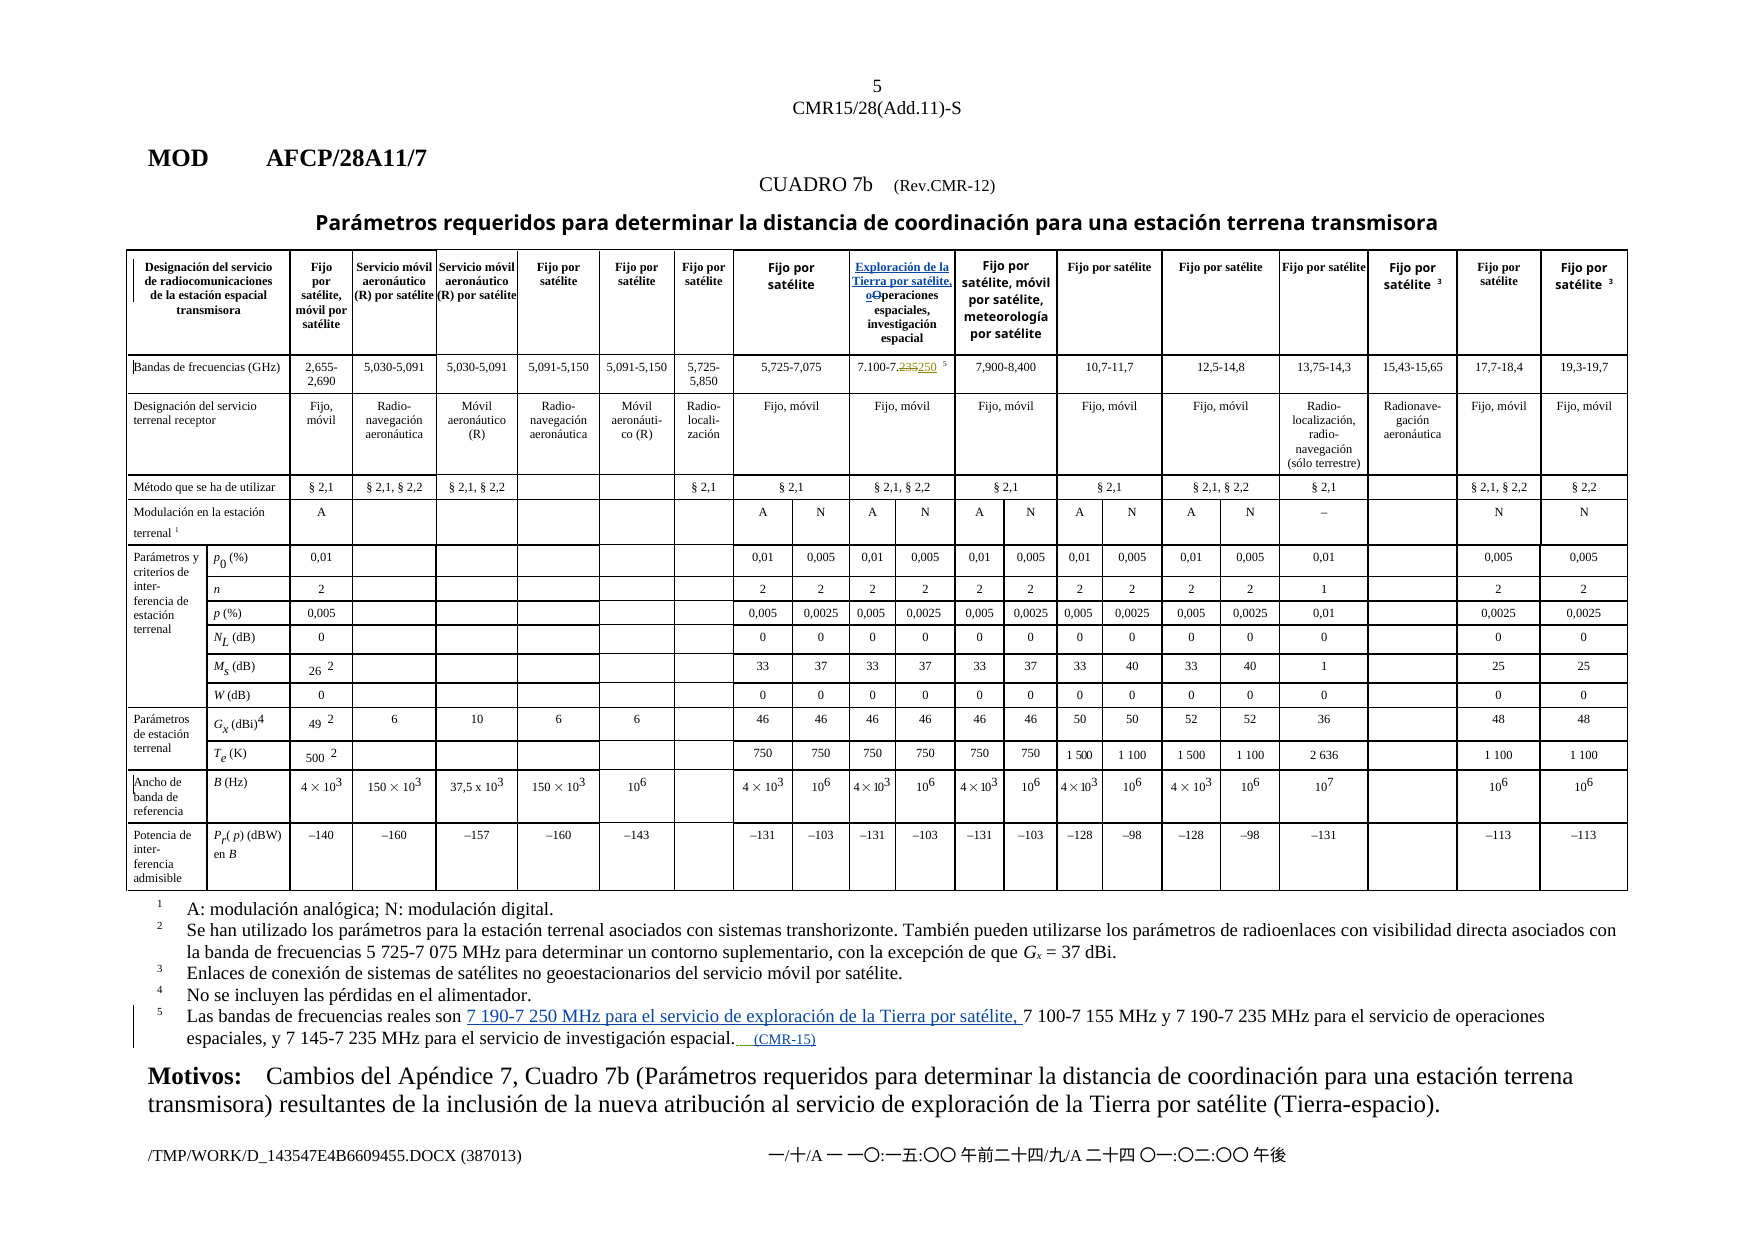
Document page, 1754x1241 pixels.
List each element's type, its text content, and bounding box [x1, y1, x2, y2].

table_cell 750 [793, 742, 849, 769]
table_cell 5,725-5,850 [675, 355, 733, 392]
table_cell § 2,2 [1542, 476, 1627, 498]
table_cell –113 [1458, 824, 1539, 889]
table_cell 10 [437, 708, 517, 740]
table_cell 37,5 x 103 [437, 771, 517, 822]
table_cell [353, 684, 435, 707]
table_cell 0,005 [291, 602, 352, 624]
table_cell 0 [1058, 626, 1102, 653]
table_header Fijo por satélite [734, 251, 849, 354]
table_cell [518, 626, 599, 653]
table_cell 106 [1458, 771, 1539, 822]
table_cell 0,01 [1163, 546, 1220, 576]
table_cell N [1221, 500, 1279, 544]
table_cell § 2,1 [1058, 476, 1161, 498]
table_cell A [291, 500, 352, 544]
table_cell [353, 742, 435, 769]
table_cell Gx (dBi)4 [208, 708, 289, 740]
table_cell Pr( p) (dBW) en B [208, 824, 289, 889]
table_cell [675, 601, 733, 624]
table_cell 52 [1163, 708, 1220, 740]
table_cell 33 [956, 655, 1003, 682]
table_header Servicio móvil aeronáutico (R) por satélite [437, 250, 517, 354]
table_cell 0 [850, 684, 895, 707]
table_cell 750 [896, 742, 954, 769]
text Motivos: Cambios del Apéndice 7, Cuadro 7b (Parámetros requeridos para determinar la distancia de coordinación para una estación terrena transmisora) resultantes de la inclusión de la nueva atribución al servicio de exploración de la Tierra por satélite (Tierra-espacio). [148, 1061, 1606, 1118]
table_cell 0 [1221, 626, 1279, 653]
table_cell 33 [850, 655, 895, 682]
table_cell 2 [1058, 577, 1102, 600]
table_cell § 2,1 [1280, 476, 1367, 498]
table_cell 0,0025 [1458, 602, 1539, 624]
table_cell 46 [1005, 708, 1056, 740]
table_cell 0 [291, 684, 352, 707]
table_cell 4  103 [1163, 771, 1220, 822]
table_cell 1 [1280, 655, 1367, 682]
table_cell p (%) [208, 602, 289, 624]
table_cell § 2,1 [675, 475, 733, 498]
table_cell [675, 770, 733, 822]
table_header Servicio móvil aeronáutico (R) por satélite [353, 251, 436, 354]
table_cell [600, 601, 674, 624]
table_cell 0 [1005, 684, 1056, 707]
table_cell 25 [1541, 655, 1627, 682]
table_cell Fijo, móvil [291, 394, 352, 474]
table_cell 0 [850, 626, 895, 653]
table_cell 0 [1103, 626, 1161, 653]
table_cell 0 [956, 684, 1003, 707]
table_cell 500 2 [291, 742, 352, 769]
table_cell § 2,1, § 2,2 [437, 475, 517, 498]
table_cell [1369, 655, 1456, 682]
table_cell 19,3-19,7 [1542, 356, 1627, 392]
table_cell [675, 741, 733, 769]
table_cell 40 [1221, 655, 1279, 682]
table_cell 0,005 [1058, 602, 1102, 624]
table_cell 0 [1005, 626, 1056, 653]
table_cell 0 [896, 684, 954, 707]
table_cell 0,01 [734, 546, 792, 576]
table_cell 46 [734, 708, 792, 740]
table_cell [518, 602, 599, 624]
table_cell § 2,1, § 2,2 [1163, 476, 1279, 498]
table_cell Fijo, móvil [850, 394, 954, 474]
table_cell 2,655-2,690 [291, 356, 352, 392]
table_cell [353, 602, 435, 624]
table_cell N [1005, 500, 1056, 544]
table_header Fijo por satélite [674, 250, 733, 354]
table_cell 0 [734, 626, 792, 653]
table_cell [518, 655, 599, 682]
table_cell [675, 500, 733, 544]
table_cell [1369, 500, 1456, 544]
table_cell 17,7-18,4 [1458, 356, 1540, 392]
table_cell 107 [1280, 771, 1367, 822]
table_cell 0,005 [1221, 546, 1279, 576]
table_cell 106 [793, 771, 849, 822]
table_cell [353, 546, 435, 576]
table_cell N [1458, 500, 1540, 544]
table_cell Fijo, móvil [1163, 394, 1279, 474]
table_cell Bandas de frecuencias (GHz) [127, 355, 289, 392]
table_cell 2 [1005, 577, 1056, 600]
table_cell 48 [1458, 708, 1539, 740]
table_cell 25 [1458, 655, 1539, 682]
table_cell Modulación en la estación terrenal 1 [127, 500, 289, 544]
table_cell Fijo, móvil [1458, 394, 1540, 474]
table_cell 1 500 [1058, 742, 1102, 769]
table_cell –143 [600, 823, 674, 889]
table_header Fijo por satélite 3 [1369, 251, 1456, 354]
table_cell Designación del servicio terrenal receptor [127, 394, 289, 474]
table_cell 33 [734, 655, 792, 682]
table_cell 6 [518, 708, 599, 740]
table_cell 46 [956, 708, 1003, 740]
table_cell 37 [896, 655, 954, 682]
table_header Fijo por satélite [599, 250, 674, 354]
table_cell 33 [1163, 655, 1220, 682]
table_cell 33 [1058, 655, 1102, 682]
table_cell Fijo, móvil [734, 394, 849, 474]
table_cell [1369, 684, 1456, 707]
table_cell 0,005 [734, 602, 792, 624]
table_cell N [1542, 500, 1627, 544]
table_cell [437, 742, 517, 769]
table_cell –103 [896, 824, 954, 889]
table_cell 4  103 [291, 771, 352, 822]
table_cell –157 [437, 824, 517, 889]
table_cell 12,5-14,8 [1163, 356, 1279, 392]
table_cell 5,030-5,091 [353, 356, 436, 392]
table_cell 0 [1103, 684, 1161, 707]
text MOD AFCP/28A11/7 [148, 143, 1606, 172]
table_cell 2 636 [1280, 742, 1367, 769]
table_cell 6 [600, 708, 674, 740]
table_cell 2 [1163, 577, 1220, 600]
table_cell § 2,1 [956, 476, 1056, 498]
table_cell [1369, 708, 1456, 740]
table_cell [437, 577, 517, 600]
table_cell 46 [850, 708, 895, 740]
table_cell 0 [793, 626, 849, 653]
table_cell 0,0025 [1541, 602, 1627, 624]
table_cell [600, 500, 674, 544]
table_cell 0 [793, 684, 849, 707]
table_cell 1 100 [1221, 742, 1279, 769]
table_cell [437, 626, 517, 653]
table_cell 0 [1458, 626, 1539, 653]
table_cell 4  103 [734, 771, 792, 822]
table_cell [518, 475, 599, 498]
table_cell 0 [1163, 626, 1220, 653]
table_cell [675, 654, 733, 682]
table_cell [1369, 626, 1456, 653]
table_cell [1369, 824, 1456, 889]
table_cell –98 [1221, 824, 1279, 889]
table_cell 0 [1541, 626, 1627, 653]
table_cell 0,005 [1458, 546, 1539, 576]
table_cell 37 [793, 655, 849, 682]
table_cell [437, 602, 517, 624]
table_cell –160 [518, 824, 599, 889]
table_cell 0 [734, 684, 792, 707]
table_cell 5,725-7,075 [734, 356, 849, 392]
table_cell A [1163, 500, 1220, 544]
table_cell 0 [1221, 684, 1279, 707]
table_cell [353, 626, 435, 653]
table_cell 0,005 [896, 546, 954, 576]
table_cell –128 [1163, 824, 1220, 889]
table_cell [675, 545, 733, 576]
table_header Fijo por satélite [1280, 251, 1367, 354]
table_cell [518, 500, 599, 544]
table_cell 0 [1280, 684, 1367, 707]
table_cell 7.100-7. 5 [850, 356, 954, 392]
table_cell [518, 684, 599, 707]
table_cell 0,0025 [1005, 602, 1056, 624]
table_cell [518, 742, 599, 769]
table_cell [518, 546, 599, 576]
table_cell 0 [1058, 684, 1102, 707]
table_cell [1369, 602, 1456, 624]
table_cell 0,005 [850, 602, 895, 624]
table_cell 50 [1058, 708, 1102, 740]
table_cell –131 [734, 824, 792, 889]
table_cell [1369, 771, 1456, 822]
table_cell Potencia de inter- ferencia admisible [127, 823, 206, 889]
table_cell N [1103, 500, 1161, 544]
table_cell 5,091-5,150 [600, 355, 674, 392]
table_cell 40 [1103, 655, 1161, 682]
table_cell § 2,1 [734, 476, 849, 498]
table_cell –128 [1058, 824, 1102, 889]
table_header peraciones espaciales, investigación espacial [850, 251, 954, 354]
title Parámetros requeridos para determinar la distancia de coordinación para una estación terrena transmisora [148, 208, 1606, 237]
table_cell [1369, 577, 1456, 600]
table_cell 13,75-14,3 [1280, 356, 1367, 392]
table_cell A [1058, 500, 1102, 544]
table_cell 2 [956, 577, 1003, 600]
table_cell 106 [1103, 771, 1161, 822]
table_cell [437, 655, 517, 682]
table_cell NL (dB) [208, 626, 289, 653]
table_cell 1 500 [1163, 742, 1220, 769]
table_cell 0,0025 [793, 602, 849, 624]
table_cell –131 [956, 824, 1003, 889]
table_cell 106 [1221, 771, 1279, 822]
table_cell [675, 577, 733, 600]
table_cell 0,005 [1103, 546, 1161, 576]
table_cell 750 [734, 742, 792, 769]
table_cell 0,005 [1163, 602, 1220, 624]
table_cell [675, 708, 733, 740]
table_cell 1 100 [1103, 742, 1161, 769]
table_cell Radio-navegación aeronáutica [353, 394, 436, 474]
table_cell 36 [1280, 708, 1367, 740]
table_cell 1 100 [1541, 742, 1627, 769]
table_header Fijo por satélite [1163, 251, 1279, 354]
table_cell 46 [896, 708, 954, 740]
table_cell Fijo, móvil [1542, 394, 1627, 474]
table_cell 0,01 [956, 546, 1003, 576]
table_cell –98 [1103, 824, 1161, 889]
table_cell –103 [793, 824, 849, 889]
table_cell 4  103 [1058, 771, 1102, 822]
table_cell 0 [291, 626, 352, 653]
table_cell [353, 655, 435, 682]
table_cell [600, 577, 674, 600]
table_cell 0,01 [1280, 602, 1367, 624]
table_cell [675, 823, 733, 889]
table_cell Método que se ha de utilizar [127, 475, 289, 498]
table_cell 0,01 [291, 546, 352, 576]
table_cell 106 [896, 771, 954, 822]
table_cell 2 [1103, 577, 1161, 600]
table_cell 150  103 [518, 771, 599, 822]
table_cell 0,0025 [1221, 602, 1279, 624]
table_cell 4  103 [956, 771, 1003, 822]
table_header Fijo por satélite [518, 250, 599, 354]
table_cell [600, 683, 674, 707]
table_cell [353, 577, 435, 600]
table_cell 2 [1221, 577, 1279, 600]
table_cell 37 [1005, 655, 1056, 682]
table_cell 10,7-11,7 [1058, 356, 1161, 392]
table_cell 0 [1280, 626, 1367, 653]
table_cell Parámetros y criterios de inter- ferencia de estación terrenal [127, 545, 206, 707]
table_cell Móvil aeronáutico (R) [437, 394, 517, 474]
table_cell Móvil aeronáuti-co (R) [600, 394, 674, 474]
table_cell Parámetros de estación terrenal [127, 708, 206, 769]
table_cell [600, 654, 674, 682]
table_cell Radio-locali-zación [675, 394, 733, 474]
table_cell –131 [850, 824, 895, 889]
table_cell [675, 625, 733, 653]
table_cell § 2,1, § 2,2 [353, 476, 436, 498]
table_cell 15,43-15,65 [1369, 356, 1456, 392]
table_cell [1369, 742, 1456, 769]
table_cell [1369, 546, 1456, 576]
table_header Fijo por satélite 3 [1542, 251, 1627, 354]
table_cell [600, 625, 674, 653]
table_cell 49 2 [291, 708, 352, 740]
table_cell p0 (%) [208, 546, 289, 576]
table_cell –160 [353, 824, 435, 889]
table_cell 2 [734, 577, 792, 600]
table_cell 2 [850, 577, 895, 600]
table_cell 1 [1280, 577, 1367, 600]
table_cell 52 [1221, 708, 1279, 740]
table_cell 2 [1458, 577, 1539, 600]
table_cell 0 [896, 626, 954, 653]
table_cell Fijo, móvil [1058, 394, 1161, 474]
table_cell A [956, 500, 1003, 544]
table_cell 0,01 [1058, 546, 1102, 576]
table_cell 0 [1541, 684, 1627, 707]
table_cell 50 [1103, 708, 1161, 740]
table_cell 0 [1163, 684, 1220, 707]
table_cell 0,005 [793, 546, 849, 576]
table_cell 750 [850, 742, 895, 769]
table_cell Ancho de banda de referencia [127, 770, 206, 822]
table_cell 1 A: modulación analógica; N: modulación digital. 2 Se han utilizado los parámetros para la estación terrenal asociados con sistemas transhorizonte. También pueden utilizarse los parámetros de radioenlaces con visibilidad directa asociados con la banda de frecuencias 5 725-7 075 MHz para determinar un contorno suplementario, con la excepción de que Gx = 37 dBi. 3 Enlaces de conexión de sistemas de satélites no geoestacionarios del servicio móvil por satélite. 4 No se incluyen las pérdidas en el alimentador. 5 Las bandas de frecuencias reales son 7 100-7 155 MHz y 7 190-7 235 MHz para el servicio de operaciones espaciales, y 7 145-7 235 MHz para el servicio de investigación espacial. [127, 891, 1627, 1048]
table_cell A [734, 500, 792, 544]
table_cell [437, 684, 517, 707]
table_cell 6 [353, 708, 435, 740]
table_cell 2 [793, 577, 849, 600]
table_header Fijo por satélite [1458, 251, 1540, 354]
table_cell 2 [1541, 577, 1627, 600]
table_cell –103 [1005, 824, 1056, 889]
table_cell 7,900-8,400 [956, 356, 1056, 392]
table_cell 26 2 [291, 655, 352, 682]
table_cell –131 [1280, 824, 1367, 889]
table_cell N [896, 500, 954, 544]
table_cell Radio-localización, radio-navegación (sólo terrestre) [1280, 394, 1367, 474]
table_cell 0,0025 [1103, 602, 1161, 624]
table_cell Radionave-gación aeronáutica [1369, 394, 1456, 474]
table_cell 48 [1541, 708, 1627, 740]
table_cell [600, 475, 674, 498]
table_header Fijo por satélite, móvil por satélite, meteorología por satélite [956, 251, 1056, 354]
table_cell 2 [291, 577, 352, 600]
table_cell [437, 500, 517, 544]
text CUADRO 7b (Rev.CMR-12) [148, 172, 1606, 196]
table_cell 4  103 [850, 771, 895, 822]
table_cell 150  103 [353, 771, 435, 822]
table_cell [518, 577, 599, 600]
table_cell 46 [793, 708, 849, 740]
table_cell 2 [896, 577, 954, 600]
table_cell [600, 545, 674, 576]
table_cell [437, 546, 517, 576]
table_cell 0,01 [1280, 546, 1367, 576]
table_cell 0,005 [1541, 546, 1627, 576]
table_cell 0,005 [956, 602, 1003, 624]
table_cell 5,030-5,091 [437, 355, 517, 392]
table_cell W (dB) [208, 684, 289, 707]
table_cell –113 [1541, 824, 1627, 889]
table_cell 0 [956, 626, 1003, 653]
table_cell 750 [1005, 742, 1056, 769]
table_cell [600, 741, 674, 769]
table_cell 1 100 [1458, 742, 1539, 769]
table_cell 0,0025 [896, 602, 954, 624]
table_cell 750 [956, 742, 1003, 769]
table_cell 106 [1541, 771, 1627, 822]
table_cell B (Hz) [208, 771, 289, 822]
table_cell Fijo, móvil [956, 394, 1056, 474]
table_cell Radio-navegación aeronáutica [518, 394, 599, 474]
table_header Fijo por satélite [1058, 251, 1161, 354]
table_cell 106 [600, 770, 674, 822]
table_cell [675, 683, 733, 707]
table_cell [353, 500, 436, 544]
table_header Designación del servicio de radiocomunicaciones de la estación espacial transmisora [127, 251, 289, 354]
table_header Fijo por satélite, móvil por satélite [291, 251, 352, 354]
table_cell –140 [291, 824, 352, 889]
table_cell A [850, 500, 895, 544]
table_cell § 2,1, § 2,2 [1458, 476, 1540, 498]
table_cell § 2,1, § 2,2 [850, 476, 954, 498]
table_cell 5,091-5,150 [518, 355, 599, 392]
table_cell N [793, 500, 849, 544]
table_cell [1369, 476, 1456, 498]
table_cell Ms (dB) [208, 655, 289, 682]
table_cell § 2,1 [291, 476, 352, 498]
table_cell 0,005 [1005, 546, 1056, 576]
table_cell 0,01 [850, 546, 895, 576]
table_cell 106 [1005, 771, 1056, 822]
table_cell 0 [1458, 684, 1539, 707]
table_cell Te (K) [208, 742, 289, 769]
table_cell n [208, 577, 289, 600]
table_cell – [1280, 500, 1367, 544]
